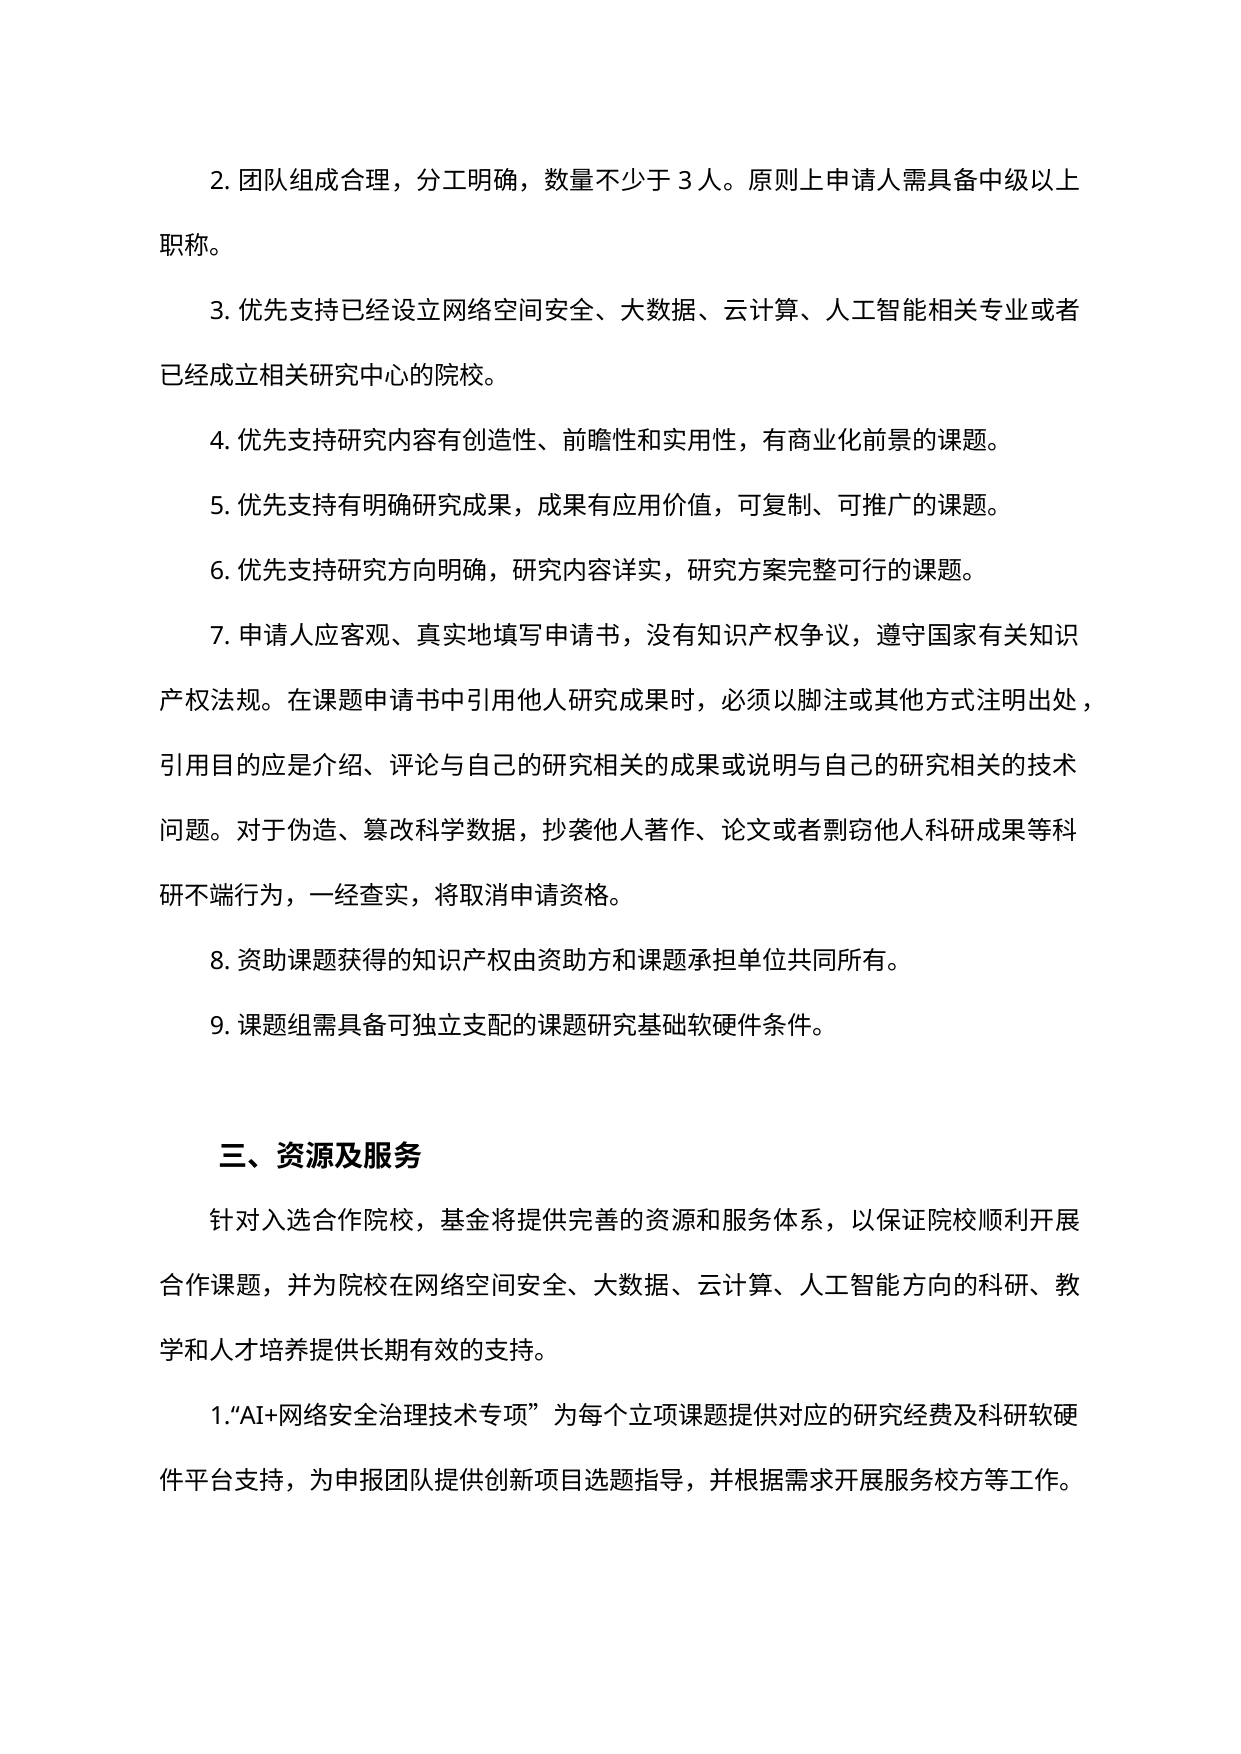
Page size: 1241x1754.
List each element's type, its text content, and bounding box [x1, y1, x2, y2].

text 1.“AI+网络安全治理技术专项”为每个立项课题提供对应的研究经费及科研软硬件平台支持，为申报团队提供创新项目选题指导，并根据需求开展服务校方等工作。 [159, 1381, 1081, 1511]
text 7. 申请人应客观、真实地填写申请书，没有知识产权争议，遵守国家有关知识产权法规。在课题申请书中引用他人研究成果时，必须以脚注或其他方式注明出处，引用目的应是介绍、评论与自己的研究相关的成果或说明与自己的研究相关的技术问题。对于伪造、篡改科学数据，抄袭他人著作、论文或者剽窃他人科研成果等科研不端行为，一经查实，将取消申请资格。 [159, 601, 1081, 926]
text 5. 优先支持有明确研究成果，成果有应用价值，可复制、可推广的课题。 [159, 471, 1081, 536]
text 6. 优先支持研究方向明确，研究内容详实，研究方案完整可行的课题。 [159, 536, 1081, 601]
text 9. 课题组需具备可独立支配的课题研究基础软硬件条件。 [159, 991, 1081, 1056]
text 3. 优先支持已经设立网络空间安全、大数据、云计算、人工智能相关专业或者已经成立相关研究中心的院校。 [159, 276, 1081, 406]
text 三、资源及服务 [159, 1121, 1081, 1186]
text 4. 优先支持研究内容有创造性、前瞻性和实用性，有商业化前景的课题。 [159, 406, 1081, 471]
text 8. 资助课题获得的知识产权由资助方和课题承担单位共同所有。 [159, 926, 1081, 991]
text 针对入选合作院校，基金将提供完善的资源和服务体系，以保证院校顺利开展合作课题，并为院校在网络空间安全、大数据、云计算、人工智能方向的科研、教学和人才培养提供长期有效的支持。 [159, 1186, 1081, 1381]
text 2. 团队组成合理，分工明确，数量不少于3人。原则上申请人需具备中级以上职称。 [159, 146, 1081, 276]
